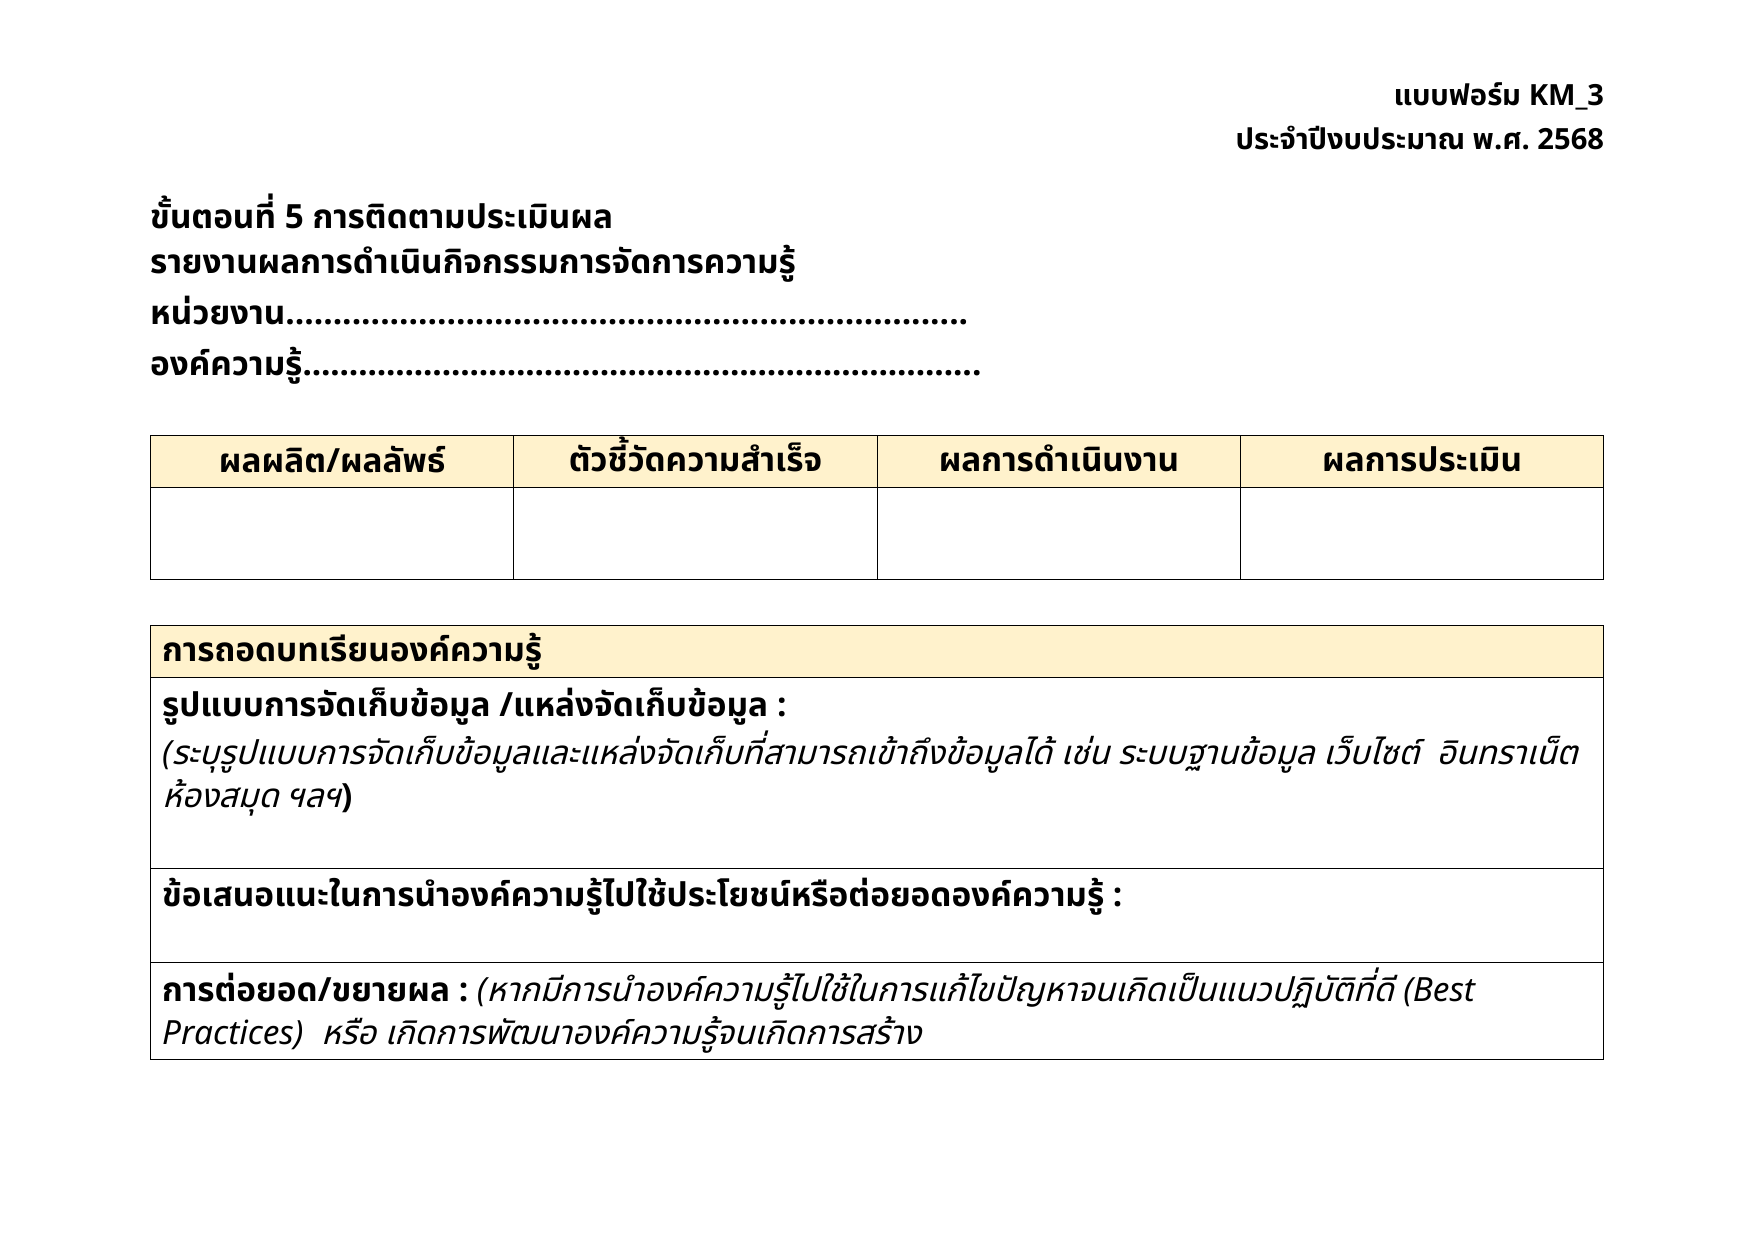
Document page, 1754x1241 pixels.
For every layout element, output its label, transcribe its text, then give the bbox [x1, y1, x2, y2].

table_header ผลการประเมิน [1241, 436, 1603, 487]
text องค์ความรู้………………………………………………………………. [150, 339, 1604, 390]
text ขั้นตอนที่ 5 การติดตามประเมินผล [150, 190, 1604, 238]
text หน่วยงาน........................................................................ [150, 289, 1604, 339]
table_cell รูปแบบการจัดเก็บข้อมูล /แหล่งจัดเก็บข้อมูล : (ระบุรูปแบบการจัดเก็บข้อมูลและแหล่งจัดเก็บที่สามารถเข้าถึงข้อมูลได้ เช่น ระบบฐานข้อมูล เว็บไซต์ อินทราเน็ต ห้องสมุด ฯลฯ) [151, 678, 1603, 867]
text รายงานผลการดำเนินกิจกรรมการจัดการความรู้ [150, 238, 1604, 289]
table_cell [151, 963, 1603, 1059]
table_cell ข้อเสนอแนะในการนำองค์ความรู้ไปใช้ประโยชน์หรือต่อยอดองค์ความรู้ : [151, 869, 1603, 962]
table_cell [1241, 488, 1603, 579]
table_cell [878, 488, 1240, 579]
table_header ผลผลิต/ผลลัพธ์ [151, 436, 513, 487]
table_header ตัวชี้วัดความสำเร็จ [514, 436, 877, 487]
table_header ผลการดำเนินงาน [878, 436, 1240, 487]
table_cell [151, 488, 513, 579]
table_cell [514, 488, 877, 579]
table_header การถอดบทเรียนองค์ความรู้ [151, 626, 1603, 677]
